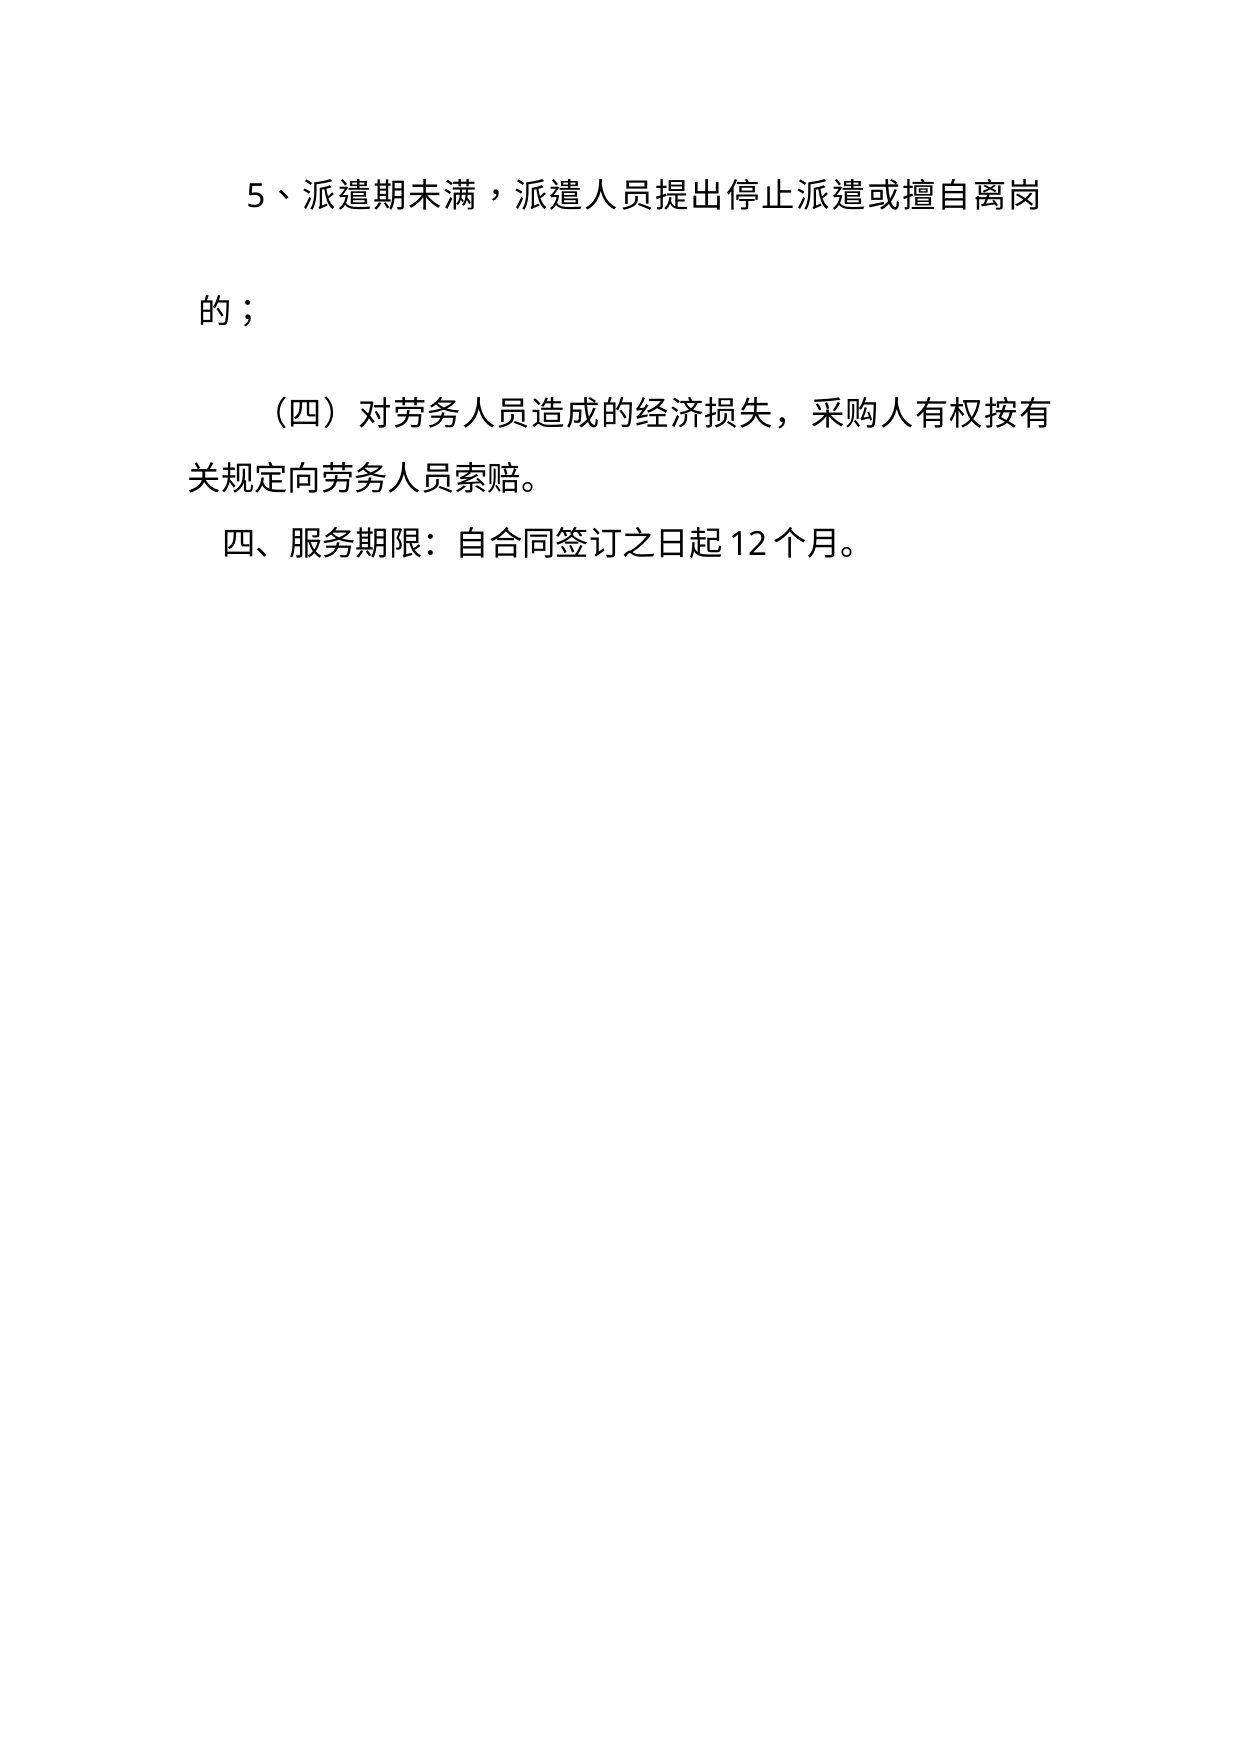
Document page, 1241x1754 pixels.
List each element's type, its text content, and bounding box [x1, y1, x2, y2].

text 5、派遣期未满，派遣人员提出停止派遣或擅自离岗的； [198, 162, 1042, 343]
text （四）对劳务人员造成的经济损失，采购人有权按有关规定向劳务人员索赔。 四、服务期限：自合同签订之日起12个月。 [187, 378, 1053, 573]
